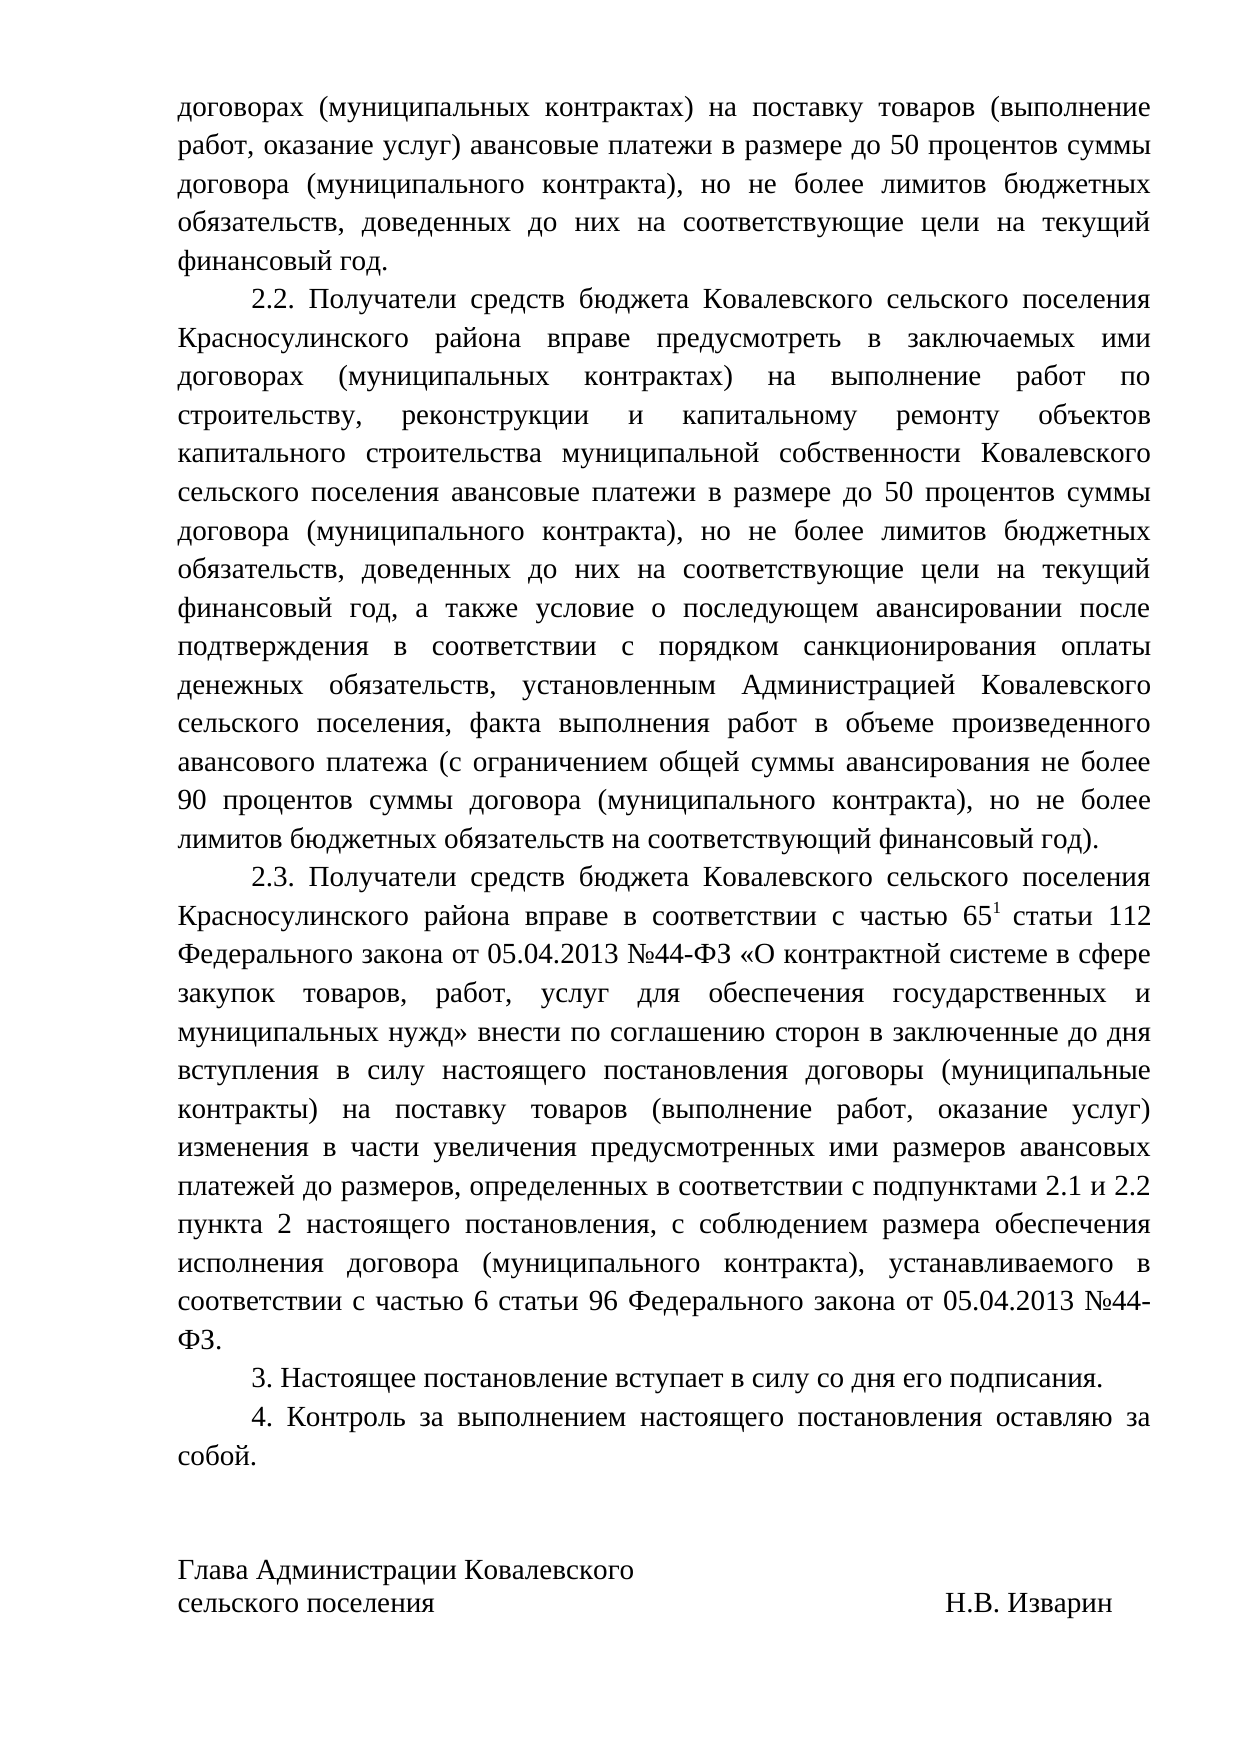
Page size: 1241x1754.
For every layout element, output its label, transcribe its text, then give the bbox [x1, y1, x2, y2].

text 3. Настоящее постановление вступает в силу со дня его подписания. [177, 1361, 1152, 1394]
text сельского поселения Н.В. Изварин [177, 1586, 1152, 1619]
text 4. Контроль за выполнением настоящего постановления оставляю за собой. [177, 1399, 1152, 1471]
text Глава Администрации Ковалевского [177, 1552, 1152, 1586]
text 2.2. Получатели средств бюджета Ковалевского сельского поселения Красносулинского района вправе предусмотреть в заключаемых ими договорах (муниципальных контрактах) на выполнение работ по строительству, реконструкции и капитальному ремонту объектов капитального строительства муниципальной собственности Ковалевского сельского поселения авансовые платежи в размере до 50 процентов суммы договора (муниципального контракта), но не более лимитов бюджетных обязательств, доведенных до них на соответствующие цели на текущий финансовый год, а также условие о последующем авансировании после подтверждения в соответствии с порядком санкционирования оплаты денежных обязательств, установленным Администрацией Ковалевского сельского поселения, факта выполнения работ в объеме произведенного авансового платежа (с ограничением общей суммы авансирования не более 90 процентов суммы договора (муниципального контракта), но не более лимитов бюджетных обязательств на соответствующий финансовый год). [177, 281, 1152, 854]
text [177, 89, 1152, 276]
text 2.3. Получатели средств бюджета Ковалевского сельского поселения Красносулинского района вправе в соответствии с частью 651 статьи 112 Федерального закона от 05.04.2013 №44-ФЗ «О контрактной системе в сфере закупок товаров, работ, услуг для обеспечения государственных и муниципальных нужд» внести по соглашению сторон в заключенные до дня вступления в силу настоящего постановления договоры (муниципальные контракты) на поставку товаров (выполнение работ, оказание услуг) изменения в части увеличения предусмотренных ими размеров авансовых платежей до размеров, определенных в соответствии с подпунктами 2.1 и 2.2 пункта 2 настоящего постановления, с соблюдением размера обеспечения исполнения договора (муниципального контракта), устанавливаемого в соответствии с частью 6 статьи 96 Федерального закона от 05.04.2013 №44-ФЗ. [177, 859, 1152, 1356]
